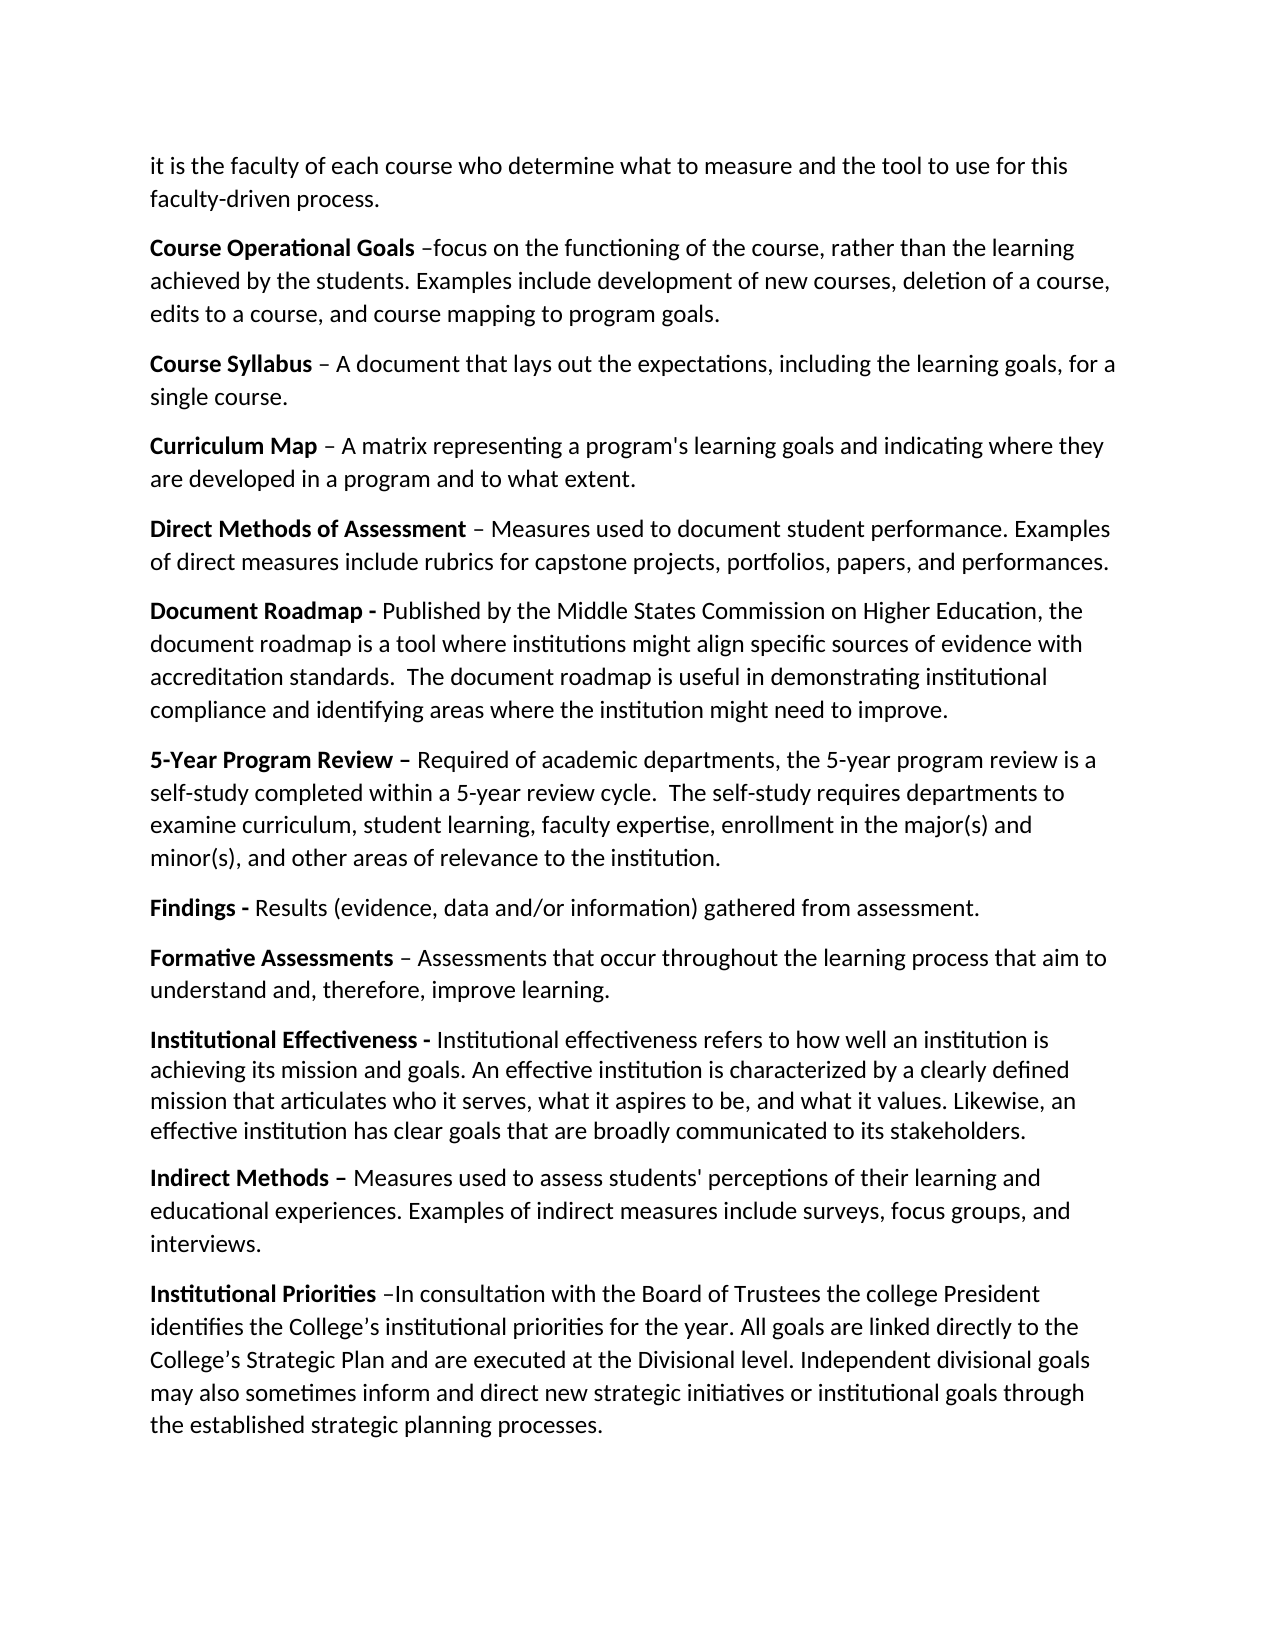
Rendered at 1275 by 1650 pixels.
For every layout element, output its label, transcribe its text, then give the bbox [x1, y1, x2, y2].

text Course Operational Goals –focus on the functioning of the course, rather than the learning achieved by the students. Examples include development of new courses, deletion of a course, edits to a course, and course mapping to program goals. [150, 232, 1125, 329]
text Institutional Effectiveness - Institutional effectiveness refers to how well an institution is achieving its mission and goals. An effective institution is characterized by a clearly defined mission that articulates who it serves, what it aspires to be, and what it values. Likewise, an effective institution has clear goals that are broadly communicated to its stakeholders. [150, 1024, 1117, 1146]
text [150, 150, 1125, 213]
text Formative Assessments – Assessments that occur throughout the learning process that aim to understand and, therefore, improve learning. [150, 942, 1125, 1005]
text Curriculum Map – A matrix representing a program's learning goals and indicating where they are developed in a program and to what extent. [150, 430, 1125, 494]
text Institutional Priorities –In consultation with the Board of Trustees the college President identifies the College’s institutional priorities for the year. All goals are linked directly to the College’s Strategic Plan and are executed at the Divisional level. Independent divisional goals may also sometimes inform and direct new strategic initiatives or institutional goals through the established strategic planning processes. [150, 1278, 1125, 1440]
text 5-Year Program Review – Required of academic departments, the 5-year program review is a self-study completed within a 5-year review cycle. The self-study requires departments to examine curriculum, student learning, faculty expertise, enrollment in the major(s) and minor(s), and other areas of relevance to the institution. [150, 744, 1125, 873]
text Course Syllabus – A document that lays out the expectations, including the learning goals, for a single course. [150, 348, 1125, 411]
text Findings - Results (evidence, data and/or information) gathered from assessment. [150, 892, 1125, 923]
text Direct Methods of Assessment – Measures used to document student performance. Examples of direct measures include rubrics for capstone projects, portfolios, papers, and performances. [150, 513, 1125, 576]
text Document Roadmap - Published by the Middle States Commission on Higher Education, the document roadmap is a tool where institutions might align specific sources of evidence with accreditation standards. The document roadmap is useful in demonstrating institutional compliance and identifying areas where the institution might need to improve. [150, 595, 1125, 725]
text Indirect Methods – Measures used to assess students' perceptions of their learning and educational experiences. Examples of indirect measures include surveys, focus groups, and interviews. [150, 1162, 1125, 1259]
